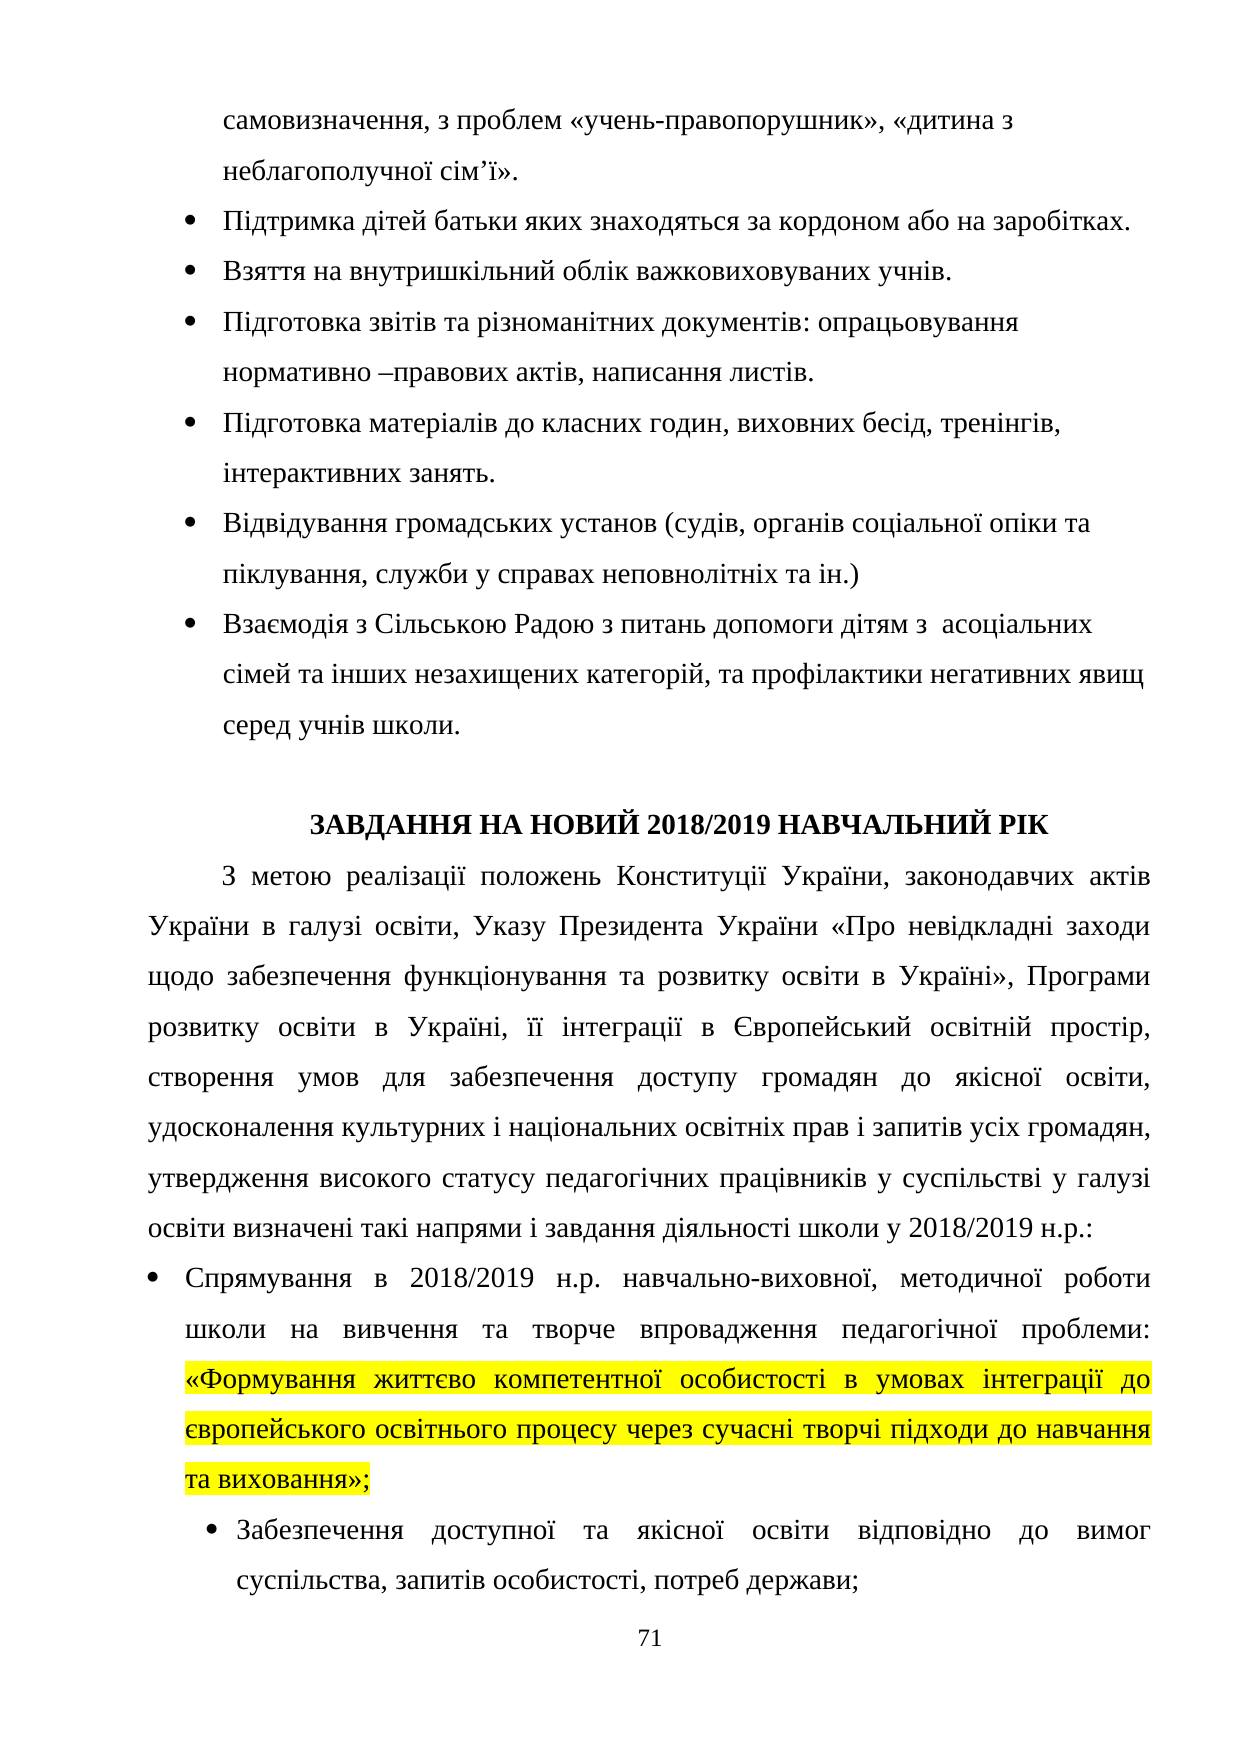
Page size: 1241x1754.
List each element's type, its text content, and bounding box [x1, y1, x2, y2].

list Забезпечення доступної та якісної освіти відповідно до вимог суспільства, запитів особистості, потреб держави; [207, 1512, 1152, 1596]
list Взаємодія з Сільською Радою з питань допомоги дітям з асоціальних сімей та інших незахищених категорій, та профілактики негативних явищ серед учнів школи. [185, 606, 1152, 740]
subtitle З метою реалізації положень Конституції України, законодавчих актів України в галузі освіти, Указу Президента України «Про невідкладні заходи щодо забезпечення функціонування та розвитку освіти в Україні», Програми розвитку освіти в Україні, її інтеграції в Європейський освітній простір, створення умов для забезпечення доступу громадян до якісної освіти, удосконалення культурних і національних освітніх прав і запитів усіх громадян, утвердження високого статусу педагогічних працівників у суспільстві у галузі освіти визначені такі напрями і завдання діяльності школи у 2018/2019 н.р.: [148, 858, 1152, 1243]
list Підтримка дітей батьки яких знаходяться за кордоном або на заробітках. [185, 203, 1152, 237]
list Підготовка матеріалів до класних годин, виховних бесід, тренінгів, інтерактивних занять. [185, 405, 1152, 489]
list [185, 102, 1152, 186]
list Спрямування в 2018/2019 н.р. навчально-виховної, методичної роботи школи на вивчення та творче впровадження педагогічної проблеми: «Формування життєво компетентної особистості в умовах інтеграції до європейського освітнього процесу через сучасні творчі підходи до навчання та виховання»; [148, 1260, 1152, 1495]
list Відвідування громадських установ (судів, органів соціальної опіки та піклування, служби у справах неповнолітніх та ін.) [185, 505, 1152, 589]
list Підготовка звітів та різноманітних документів: опрацьовування нормативно –правових актів, написання листів. [185, 304, 1152, 388]
list Взяття на внутришкільний облік важковиховуваних учнів. [185, 253, 1152, 287]
text ЗАВДАННЯ НА НОВИЙ 2018/2019 НАВЧАЛЬНИЙ РІК [148, 807, 1152, 841]
